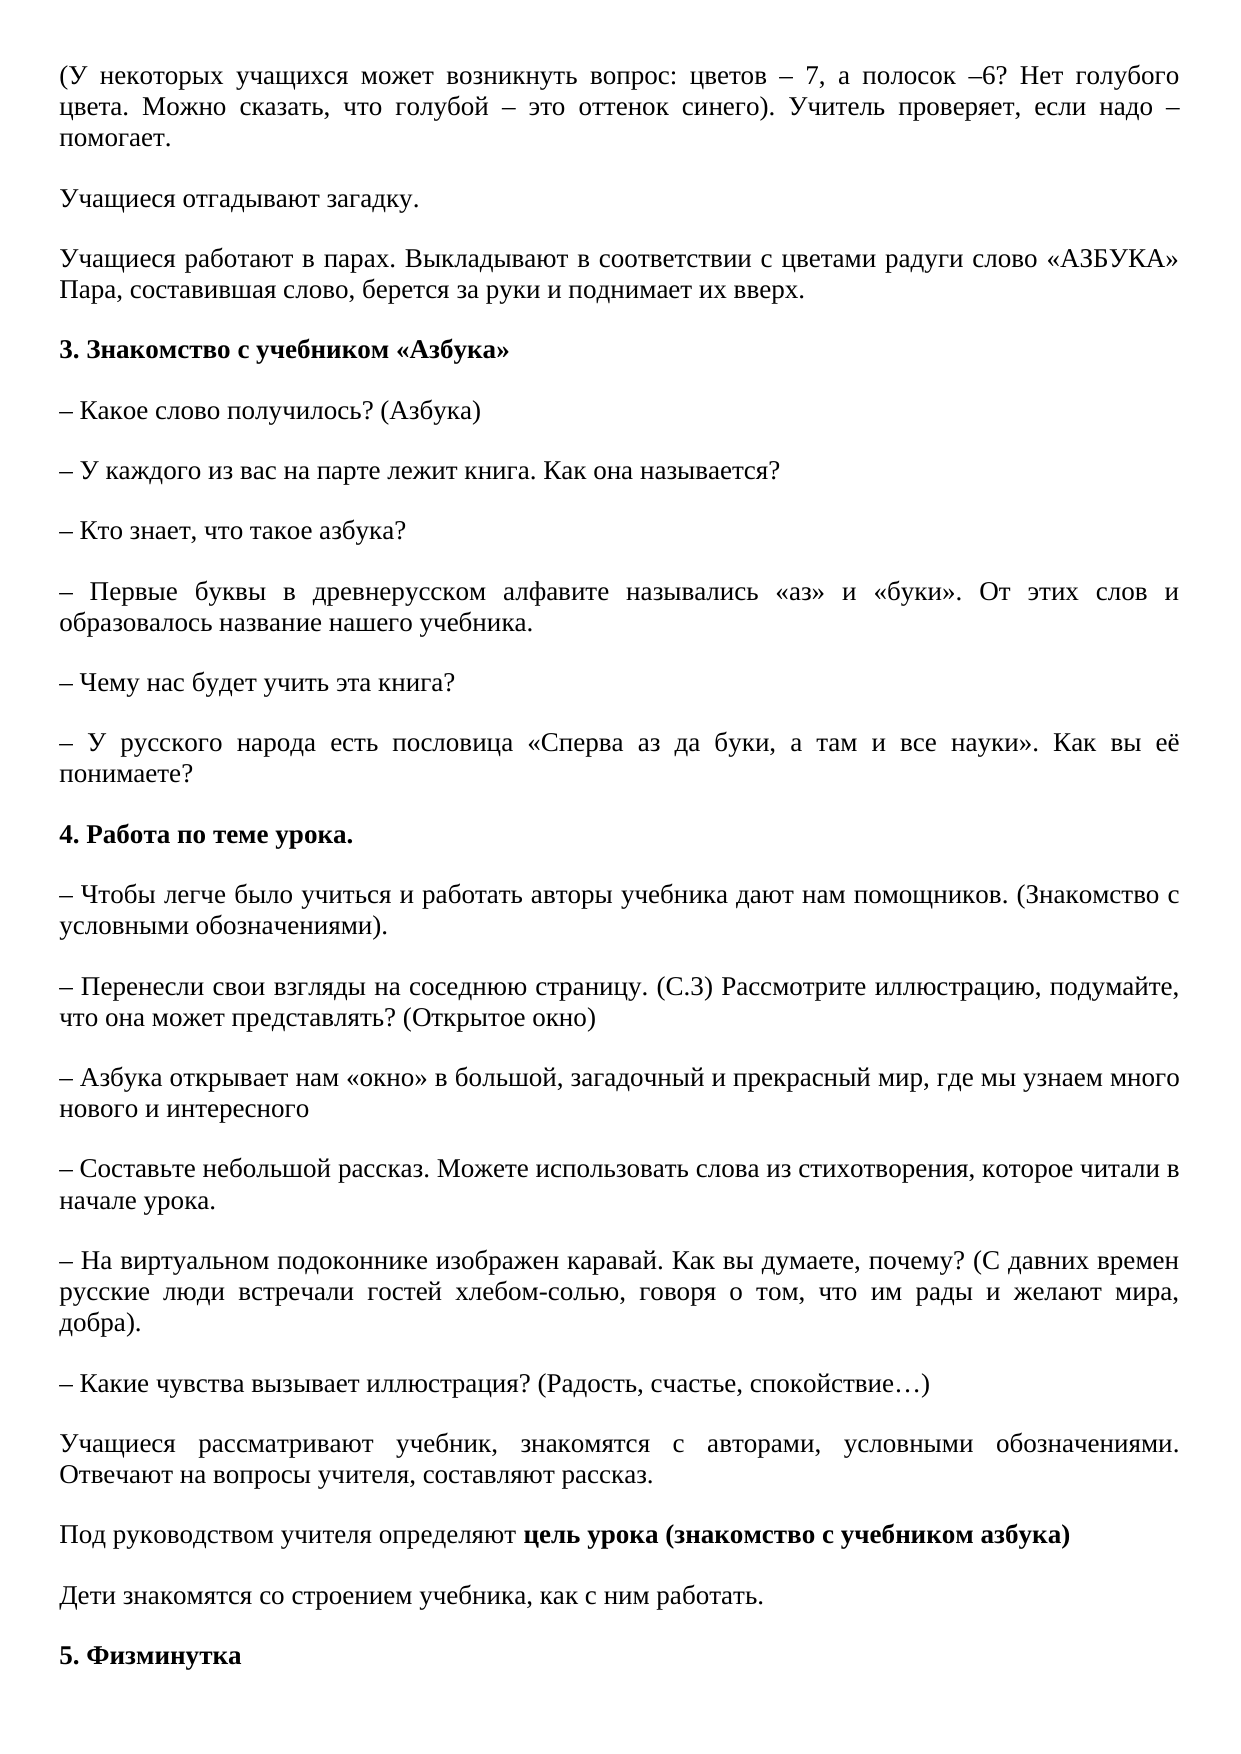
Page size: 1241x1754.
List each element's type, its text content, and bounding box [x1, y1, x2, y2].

text – Какие чувства вызывает иллюстрация? (Радость, счастье, спокойствие…) [59, 1367, 1181, 1398]
text Под руководством учителя определяют цель урока (знакомство с учебником азбука) [59, 1518, 1181, 1549]
text – На виртуальном подоконнике изображен каравай. Как вы думаете, почему? (С давних времен русские люди встречали гостей хлебом-солью, говоря о том, что им рады и желают мира, добра). [59, 1244, 1181, 1337]
text – Какое слово получилось? (Азбука) [59, 394, 1181, 425]
text Дети знакомятся со строением учебника, как с ним работать. [59, 1579, 1181, 1610]
text – Чтобы легче было учиться и работать авторы учебника дают нам помощников. (Знакомство с условными обозначениями). [59, 878, 1181, 941]
text – Кто знает, что такое азбука? [59, 514, 1181, 546]
text 3. Знакомство с учебником «Азбука» [59, 333, 1181, 364]
text – У каждого из вас на парте лежит книга. Как она называется? [59, 454, 1181, 485]
text Учащиеся работают в парах. Выкладывают в соответствии с цветами радуги слово «АЗБУКА» Пара, составившая слово, берется за руки и поднимает их вверх. [59, 242, 1181, 304]
text – У русского народа есть пословица «Сперва аз да буки, а там и все науки». Как вы её понимаете? [59, 726, 1181, 789]
text – Азбука открывает нам «окно» в большой, загадочный и прекрасный мир, где мы узнаем много нового и интересного [59, 1061, 1181, 1123]
text – Составьте небольшой рассказ. Можете использовать слова из стихотворения, которое читали в начале урока. [59, 1153, 1181, 1215]
text Учащиеся рассматривают учебник, знакомятся с авторами, условными обозначениями. Отвечают на вопросы учителя, составляют рассказ. [59, 1427, 1181, 1489]
text – Первые буквы в древнерусском алфавите назывались «аз» и «буки». От этих слов и образовалось название нашего учебника. [59, 575, 1181, 637]
text – Перенесли свои взгляды на соседнюю страницу. (С.3) Рассмотрите иллюстрацию, подумайте, что она может представлять? (Открытое окно) [59, 970, 1181, 1032]
text (У некоторых учащихся может возникнуть вопрос: цветов – 7, а полосок –6? Нет голубого цвета. Можно сказать, что голубой – это оттенок синего). Учитель проверяет, если надо – помогает. [59, 59, 1181, 152]
text 4. Работа по теме урока. [59, 818, 1181, 849]
text Учащиеся отгадывают загадку. [59, 182, 1181, 213]
text 5. Физминутка [59, 1639, 1181, 1670]
text – Чему нас будет учить эта книга? [59, 666, 1181, 697]
